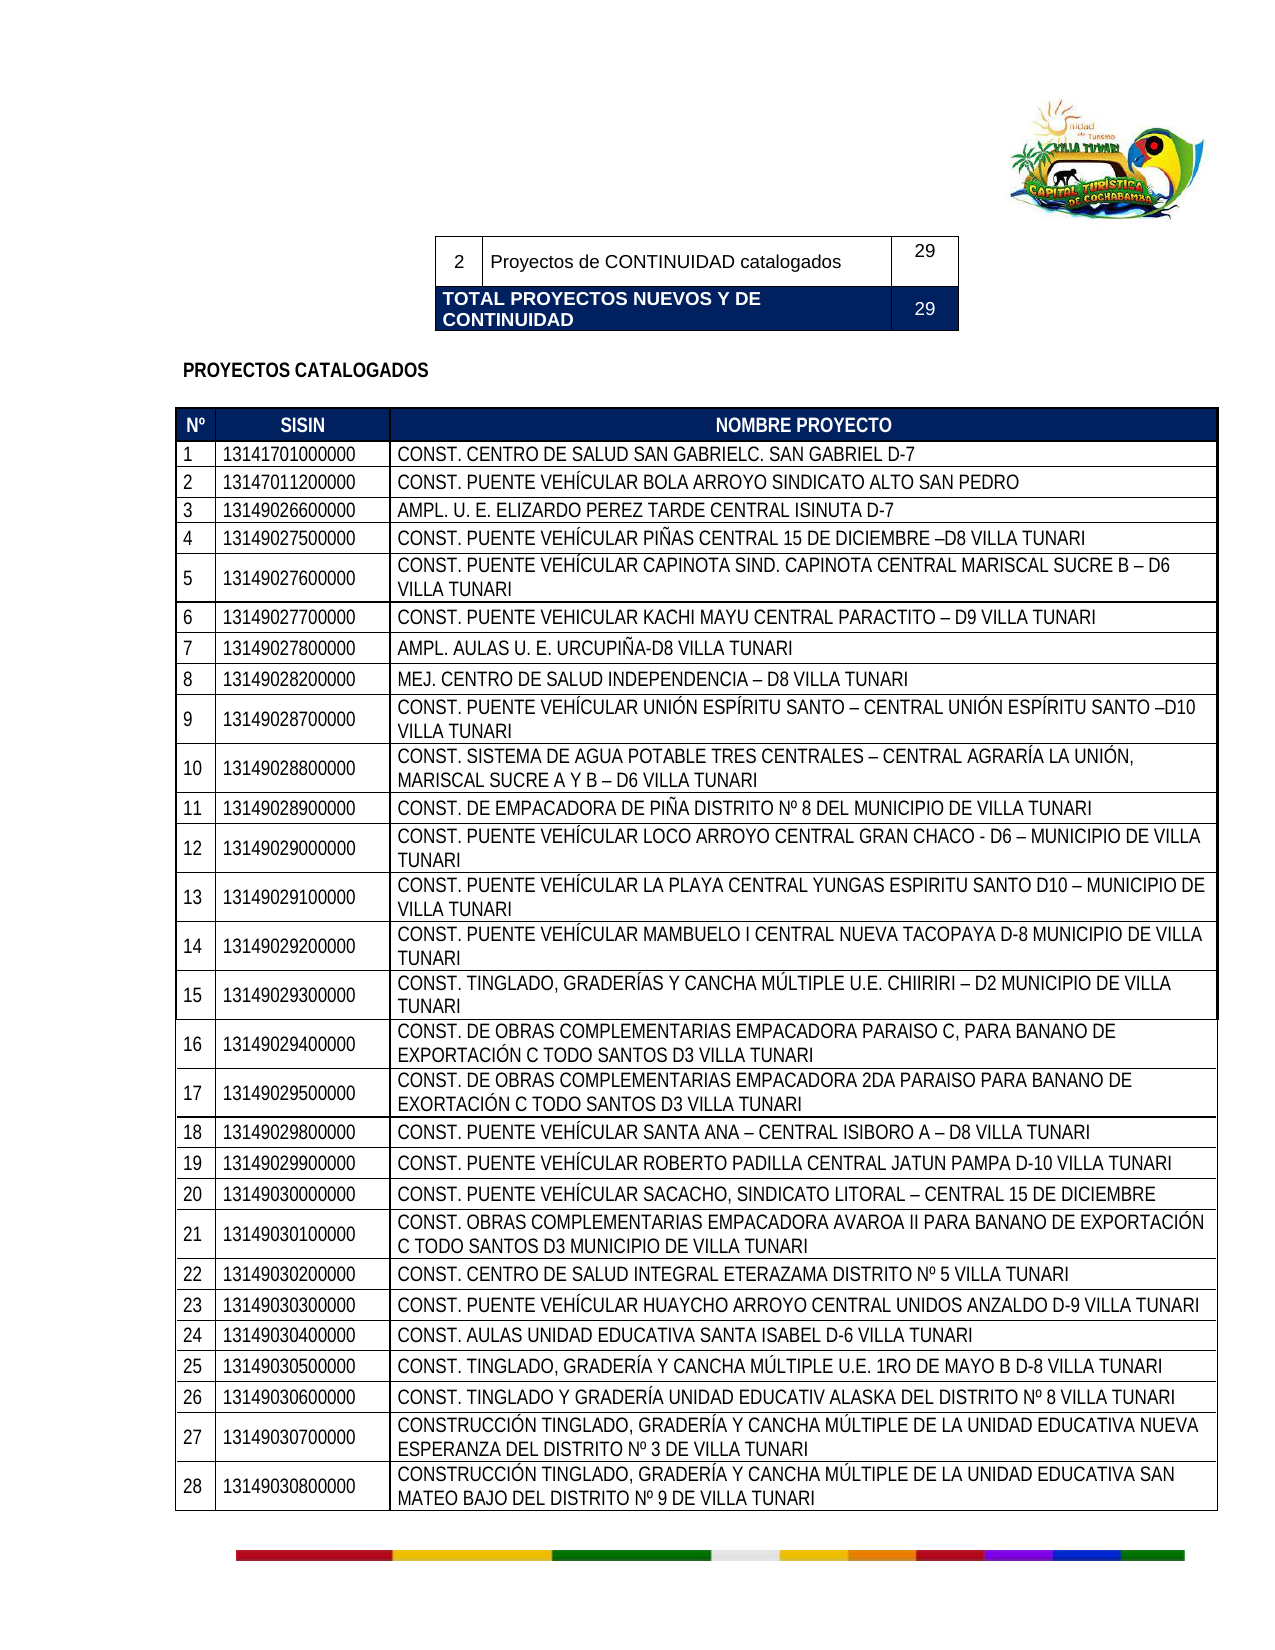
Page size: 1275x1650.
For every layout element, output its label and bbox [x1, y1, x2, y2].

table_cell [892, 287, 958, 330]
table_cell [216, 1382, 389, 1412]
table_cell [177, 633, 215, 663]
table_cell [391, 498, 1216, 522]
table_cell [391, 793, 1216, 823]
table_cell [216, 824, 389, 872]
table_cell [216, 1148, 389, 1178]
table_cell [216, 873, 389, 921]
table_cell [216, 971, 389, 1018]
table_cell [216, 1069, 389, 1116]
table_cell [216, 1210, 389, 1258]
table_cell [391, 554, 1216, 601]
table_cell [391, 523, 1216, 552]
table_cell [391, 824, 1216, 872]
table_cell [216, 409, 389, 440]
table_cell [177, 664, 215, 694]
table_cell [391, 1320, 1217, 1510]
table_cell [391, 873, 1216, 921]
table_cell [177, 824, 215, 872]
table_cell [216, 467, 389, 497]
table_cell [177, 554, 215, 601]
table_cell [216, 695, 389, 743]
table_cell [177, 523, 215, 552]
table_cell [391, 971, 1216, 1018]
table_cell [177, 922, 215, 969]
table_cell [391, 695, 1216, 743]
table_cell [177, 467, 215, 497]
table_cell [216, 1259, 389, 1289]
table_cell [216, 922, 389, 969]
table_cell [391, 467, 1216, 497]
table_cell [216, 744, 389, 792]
picture [236, 1550, 1185, 1561]
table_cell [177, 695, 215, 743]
picture [995, 73, 1216, 233]
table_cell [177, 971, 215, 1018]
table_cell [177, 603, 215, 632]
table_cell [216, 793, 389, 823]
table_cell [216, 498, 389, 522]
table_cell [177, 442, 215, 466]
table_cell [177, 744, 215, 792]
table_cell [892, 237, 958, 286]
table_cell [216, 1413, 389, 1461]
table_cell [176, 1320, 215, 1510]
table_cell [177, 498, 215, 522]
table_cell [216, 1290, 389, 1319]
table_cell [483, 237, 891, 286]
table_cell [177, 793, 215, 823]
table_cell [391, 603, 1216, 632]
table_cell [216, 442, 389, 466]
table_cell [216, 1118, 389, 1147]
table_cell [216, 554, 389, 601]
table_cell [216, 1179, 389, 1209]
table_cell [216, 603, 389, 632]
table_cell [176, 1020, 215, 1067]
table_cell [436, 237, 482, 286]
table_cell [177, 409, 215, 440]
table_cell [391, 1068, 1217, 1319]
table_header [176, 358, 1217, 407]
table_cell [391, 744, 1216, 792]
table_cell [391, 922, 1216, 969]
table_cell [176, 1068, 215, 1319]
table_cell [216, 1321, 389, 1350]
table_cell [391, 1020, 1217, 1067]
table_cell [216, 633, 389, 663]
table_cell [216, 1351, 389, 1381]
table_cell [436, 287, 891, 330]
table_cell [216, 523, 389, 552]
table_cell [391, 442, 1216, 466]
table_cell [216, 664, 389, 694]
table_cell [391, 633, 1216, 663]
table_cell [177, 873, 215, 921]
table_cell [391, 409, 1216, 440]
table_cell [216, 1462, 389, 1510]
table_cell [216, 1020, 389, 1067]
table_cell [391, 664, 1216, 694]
